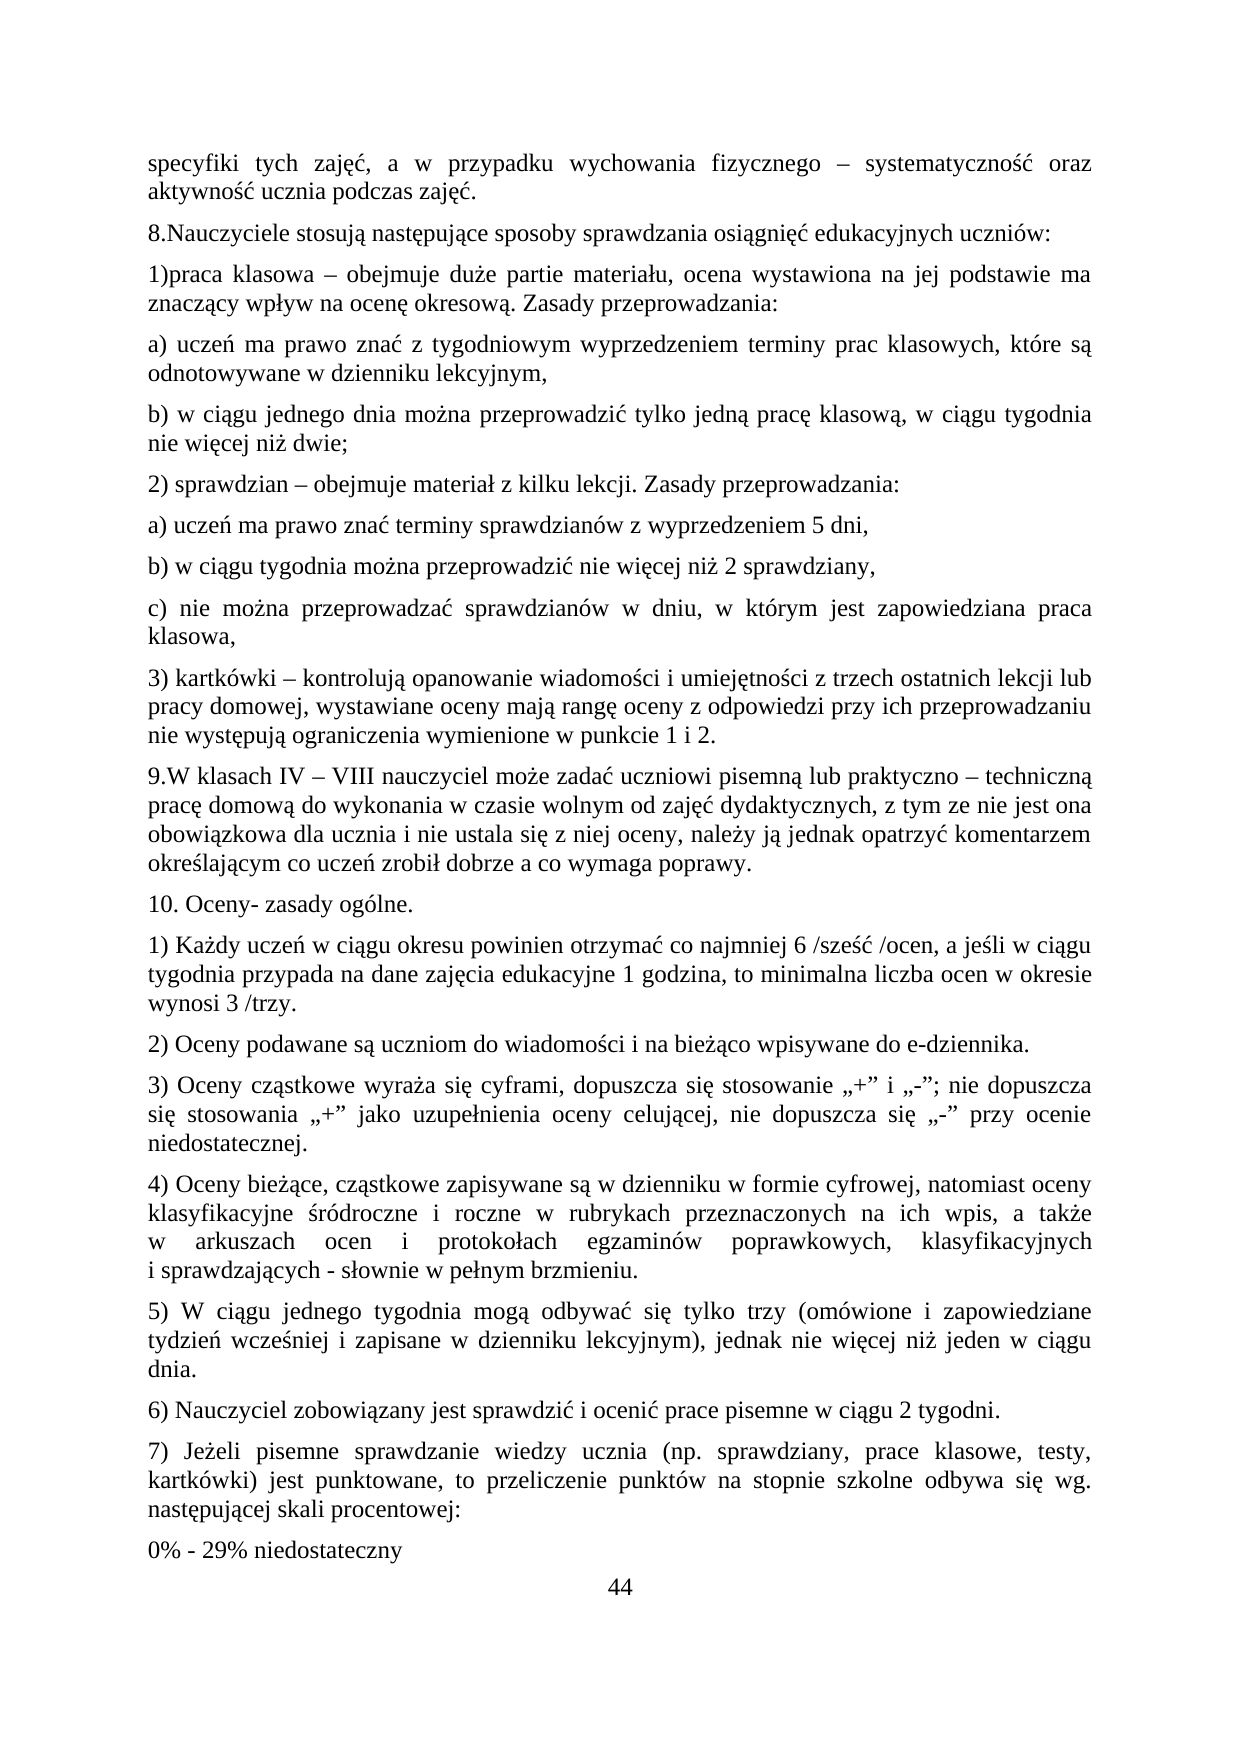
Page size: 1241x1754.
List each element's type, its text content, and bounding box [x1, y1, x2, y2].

text b) w ciągu jednego dnia można przeprowadzić tylko jedną pracę klasową, w ciągu tygodnia nie więcej niż dwie; [148, 399, 1093, 456]
text 9.W klasach IV – VIII nauczyciel może zadać uczniowi pisemną lub praktyczno – techniczną pracę domową do wykonania w czasie wolnym od zajęć dydaktycznych, z tym ze nie jest ona obowiązkowa dla ucznia i nie ustala się z niej oceny, należy ją jednak opatrzyć komentarzem określającym co uczeń zrobił dobrze a co wymaga poprawy. [148, 761, 1093, 876]
text a) uczeń ma prawo znać terminy sprawdzianów z wyprzedzeniem 5 dni, [148, 510, 1093, 539]
text c) nie można przeprowadzać sprawdzianów w dniu, w którym jest zapowiedziana praca klasowa, [148, 593, 1093, 650]
text a) uczeń ma prawo znać z tygodniowym wyprzedzeniem terminy prac klasowych, które są odnotowywane w dzienniku lekcyjnym, [148, 329, 1093, 386]
text 7) Jeżeli pisemne sprawdzanie wiedzy ucznia (np. sprawdziany, prace klasowe, testy, kartkówki) jest punktowane, to przeliczenie punktów na stopnie szkolne odbywa się wg. następującej skali procentowej: [148, 1436, 1093, 1523]
text 2) sprawdzian – obejmuje materiał z kilku lekcji. Zasady przeprowadzania: [148, 469, 1093, 498]
text 6) Nauczyciel zobowiązany jest sprawdzić i ocenić prace pisemne w ciągu 2 tygodni. [148, 1395, 1093, 1424]
text 0% - 29% niedostateczny [148, 1535, 1093, 1564]
text 1) Każdy uczeń w ciągu okresu powinien otrzymać co najmniej 6 /sześć /ocen, a jeśli w ciągu tygodnia przypada na dane zajęcia edukacyjne 1 godzina, to minimalna liczba ocen w okresie wynosi 3 /trzy. [148, 930, 1093, 1016]
text 5) W ciągu jednego tygodnia mogą odbywać się tylko trzy (omówione i zapowiedziane tydzień wcześniej i zapisane w dzienniku lekcyjnym), jednak nie więcej niż jeden w ciągu dnia. [148, 1296, 1093, 1383]
text 3) kartkówki – kontrolują opanowanie wiadomości i umiejętności z trzech ostatnich lekcji lub pracy domowej, wystawiane oceny mają rangę oceny z odpowiedzi przy ich przeprowadzaniu nie występują ograniczenia wymienione w punkcie 1 i 2. [148, 663, 1093, 749]
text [148, 148, 1093, 205]
text 2) Oceny podawane są uczniom do wiadomości i na bieżąco wpisywane do e-dziennika. [148, 1029, 1093, 1058]
text 1)praca klasowa – obejmuje duże partie materiału, ocena wystawiona na jej podstawie ma znaczący wpływ na ocenę okresową. Zasady przeprowadzania: [148, 259, 1093, 316]
text 4) Oceny bieżące, cząstkowe zapisywane są w dzienniku w formie cyfrowej, natomiast oceny klasyfikacyjne śródroczne i roczne w rubrykach przeznaczonych na ich wpis, a także w arkuszach ocen i protokołach egzaminów poprawkowych, klasyfikacyjnych i sprawdzających - słownie w pełnym brzmieniu. [148, 1169, 1093, 1284]
text b) w ciągu tygodnia można przeprowadzić nie więcej niż 2 sprawdziany, [148, 551, 1093, 580]
text 3) Oceny cząstkowe wyraża się cyframi, dopuszcza się stosowanie „+” i „-”; nie dopuszcza się stosowania „+” jako uzupełnienia oceny celującej, nie dopuszcza się „-” przy ocenie niedostatecznej. [148, 1070, 1093, 1156]
text 10. Oceny- zasady ogólne. [148, 889, 1093, 918]
text 8.Nauczyciele stosują następujące sposoby sprawdzania osiągnięć edukacyjnych uczniów: [148, 218, 1093, 246]
